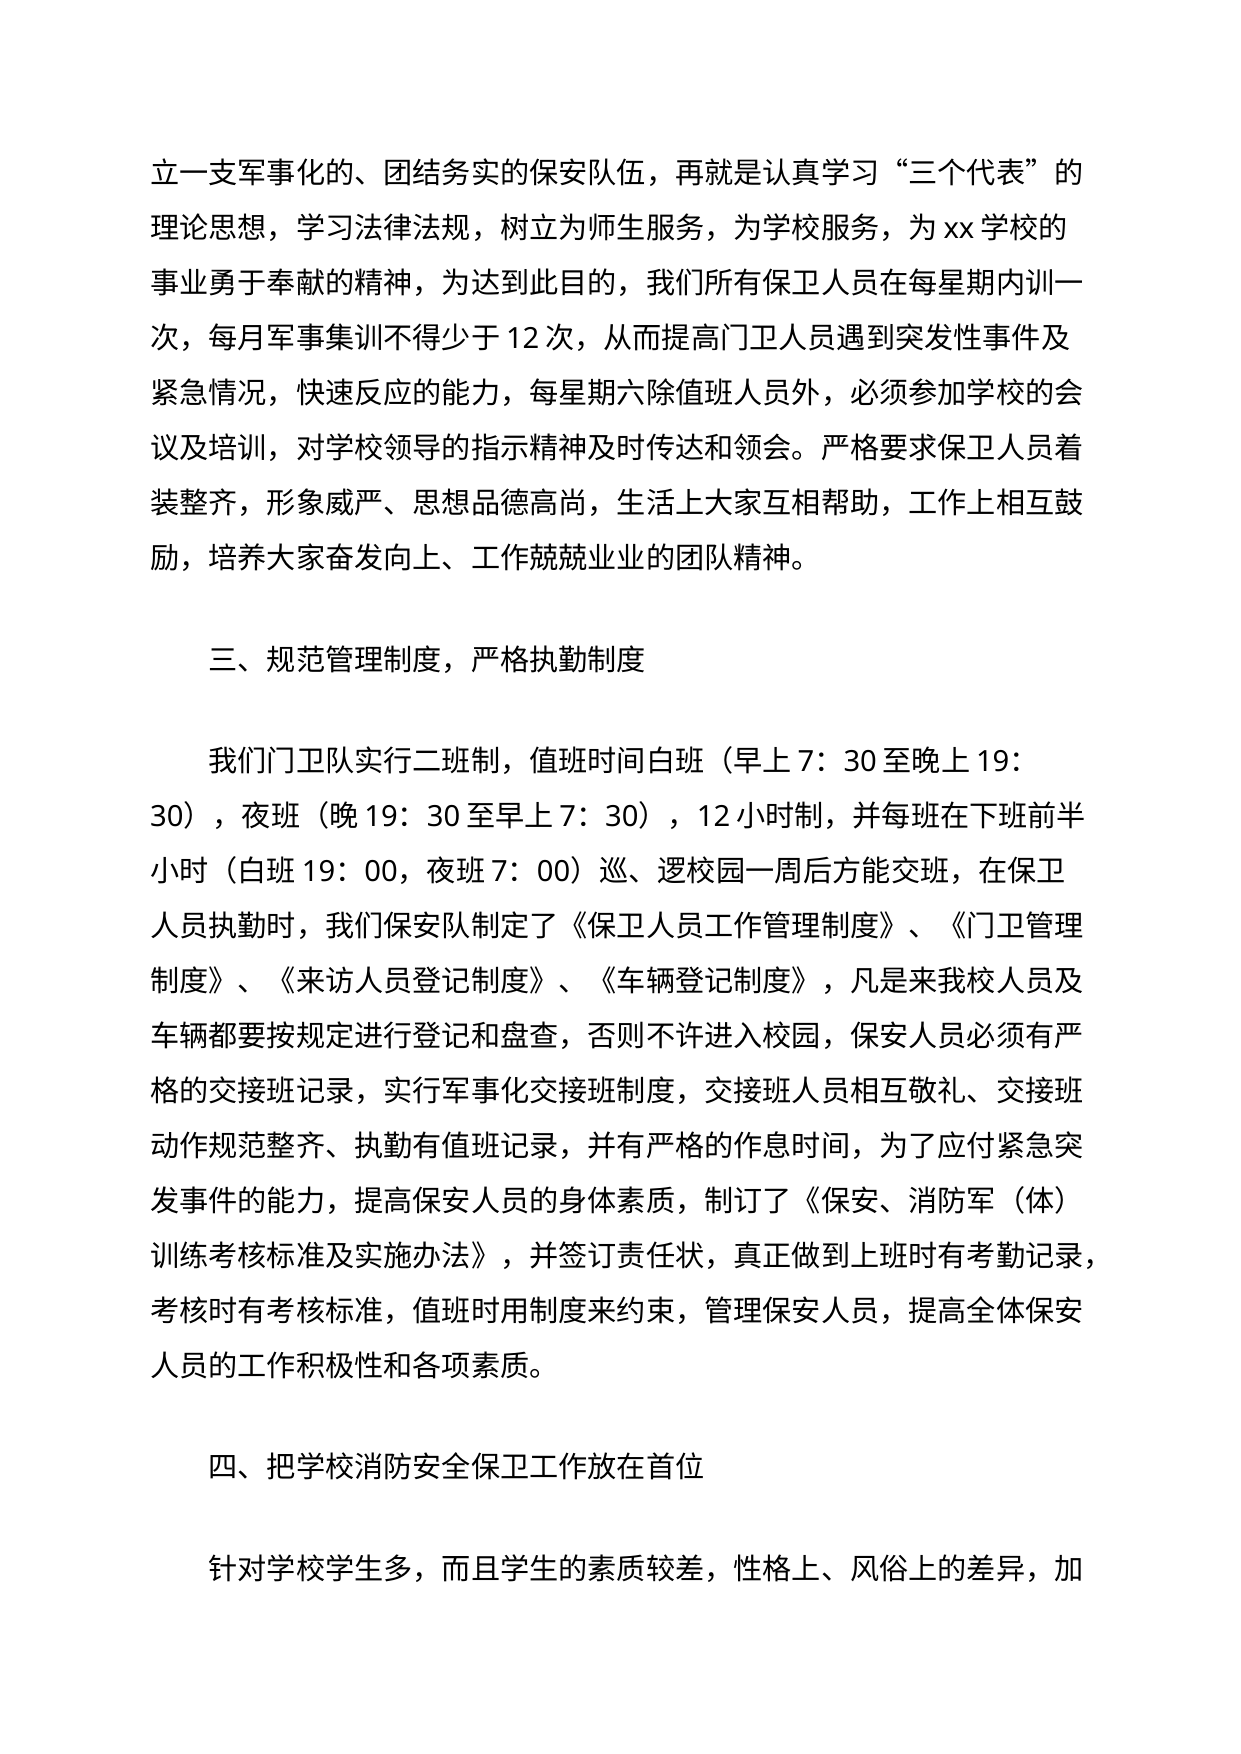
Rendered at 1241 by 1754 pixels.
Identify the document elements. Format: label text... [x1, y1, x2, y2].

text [150, 150, 1090, 577]
text 三、规范管理制度，严格执勤制度 [150, 636, 1090, 678]
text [150, 1546, 1090, 1588]
text 四、把学校消防安全保卫工作放在首位 [150, 1444, 1090, 1486]
text 我们门卫队实行二班制，值班时间白班（早上7：30至晚上19：30），夜班（晚19：30至早上7：30），12小时制，并每班在下班前半小时（白班19：00，夜班7：00）巡、逻校园一周后方能交班，在保卫人员执勤时，我们保安队制定了《保卫人员工作管理制度》、《门卫管理制度》、《来访人员登记制度》、《车辆登记制度》，凡是来我校人员及车辆都要按规定进行登记和盘查，否则不许进入校园，保安人员必须有严格的交接班记录，实行军事化交接班制度，交接班人员相互敬礼、交接班动作规范整齐、执勤有值班记录，并有严格的作息时间，为了应付紧急突发事件的能力，提高保安人员的身体素质，制订了《保安、消防军（体）训练考核标准及实施办法》，并签订责任状，真正做到上班时有考勤记录，考核时有考核标准，值班时用制度来约束，管理保安人员，提高全体保安人员的工作积极性和各项素质。 [150, 738, 1090, 1384]
